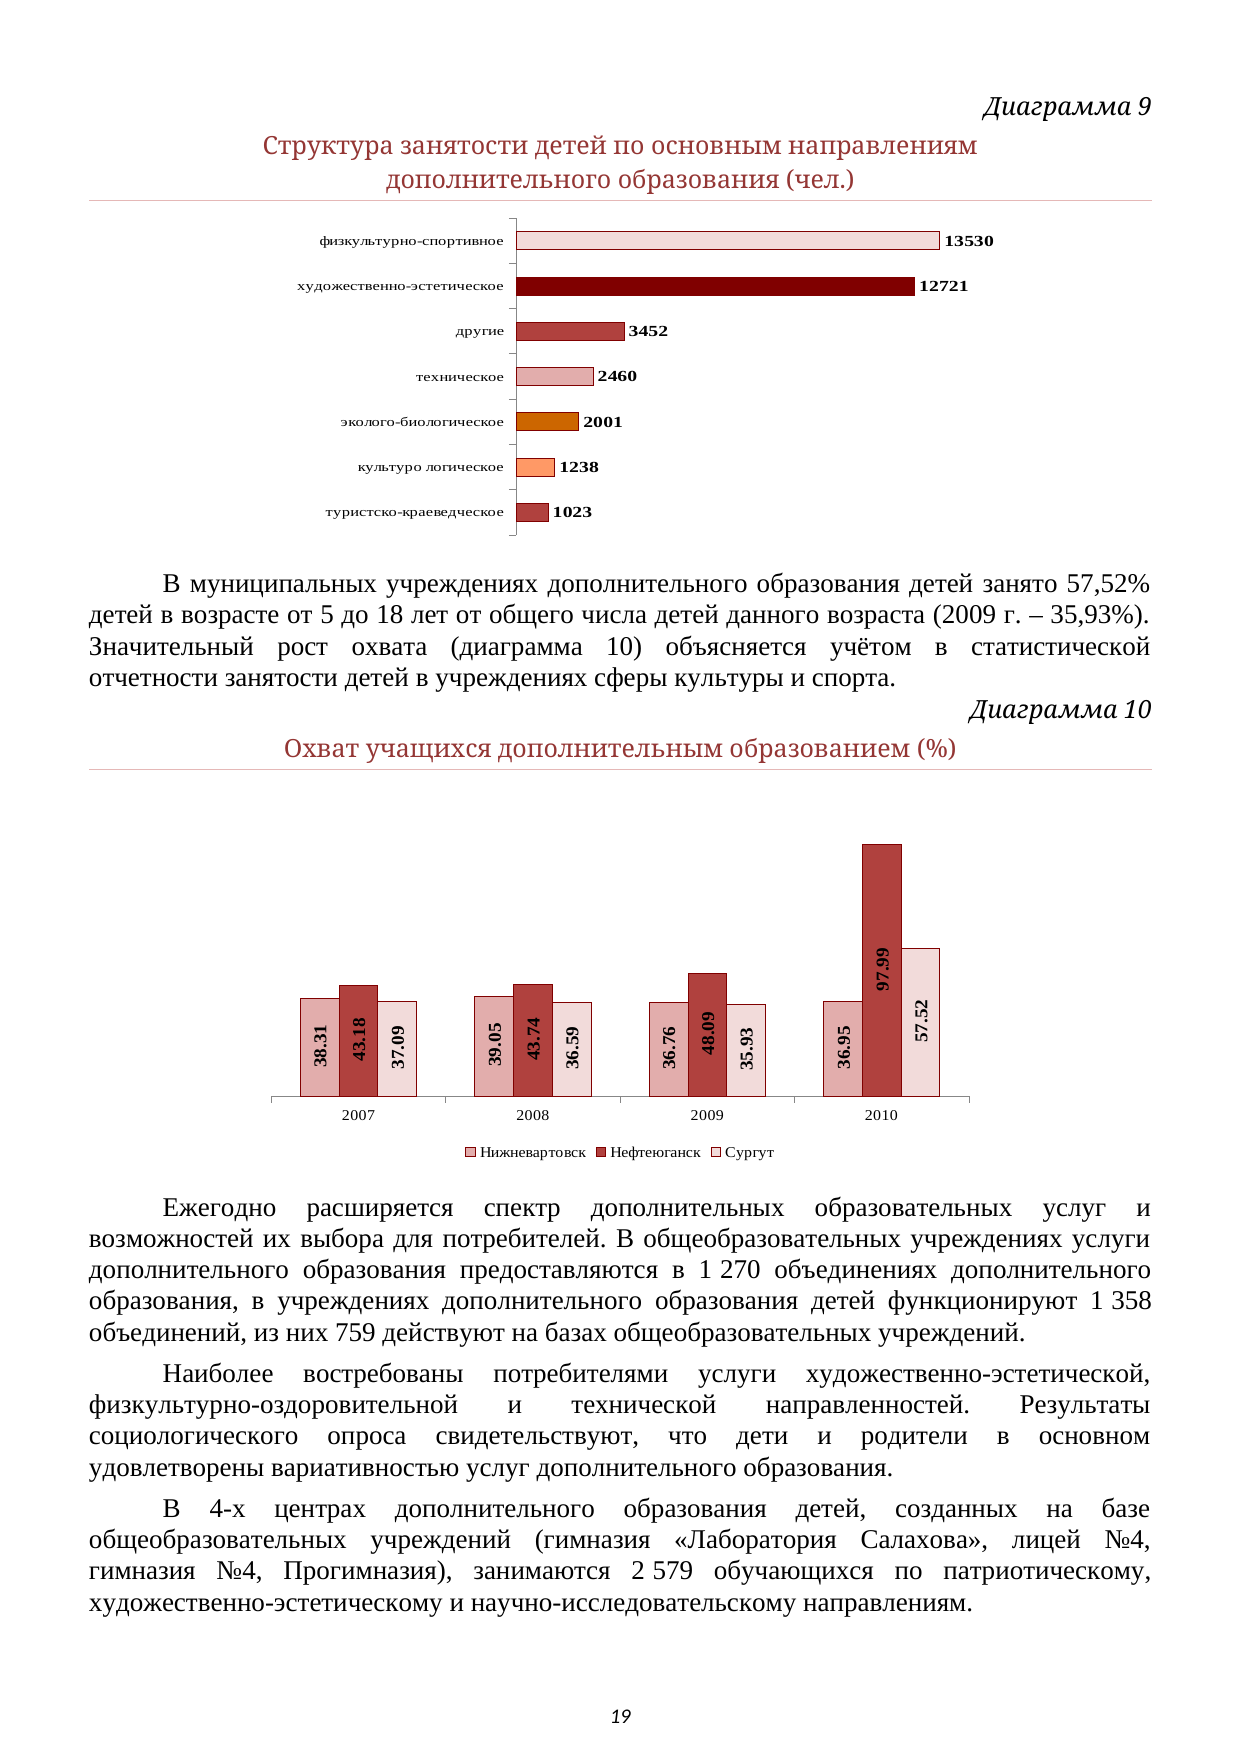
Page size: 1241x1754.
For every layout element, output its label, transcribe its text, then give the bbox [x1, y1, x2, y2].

text Диаграмма 9 [89, 89, 1152, 123]
subtitle Структура занятости детей по основным направлениям [89, 128, 1152, 162]
text Ежегодно расширяется спектр дополнительных образовательных услуг и возможностей их выбора для потребителей. В общеобразовательных учреждениях услуги дополнительного образования предоставляются в 1 270 объединениях дополнительного образования, в учреждениях дополнительного образования детей функционируют 1 358 объединений, из них 759 действуют на базах общеобразовательных учреждений. [89, 1191, 1152, 1347]
text В 4-х центрах дополнительного образования детей, созданных на базе общеобразовательных учреждений (гимназия «Лаборатория Салахова», лицей №4, гимназия №4, Прогимназия), занимаются 2 579 обучающихся по патриотическому, художественно-эстетическому и научно-исследовательскому направлениям. [89, 1492, 1152, 1617]
subtitle дополнительного образования (чел.) [89, 162, 1152, 200]
text Диаграмма 10 [89, 692, 1152, 726]
text В муниципальных учреждениях дополнительного образования детей занято 57,52% детей в возрасте от 5 до 18 лет от общего числа детей данного возраста (2009 г. – 35,93%). Значительный рост охвата (диаграмма 10) объясняется учётом в статистической отчетности занятости детей в учреждениях сферы культуры и спорта. [89, 567, 1152, 692]
text Наиболее востребованы потребителями услуги художественно-эстетической, физкультурно-оздоровительной и технической направленностей. Результаты социологического опроса свидетельствуют, что дети и родители в основном удовлетворены вариативностью услуг дополнительного образования. [89, 1357, 1152, 1482]
subtitle Охват учащихся дополнительным образованием (%) [89, 731, 1152, 769]
